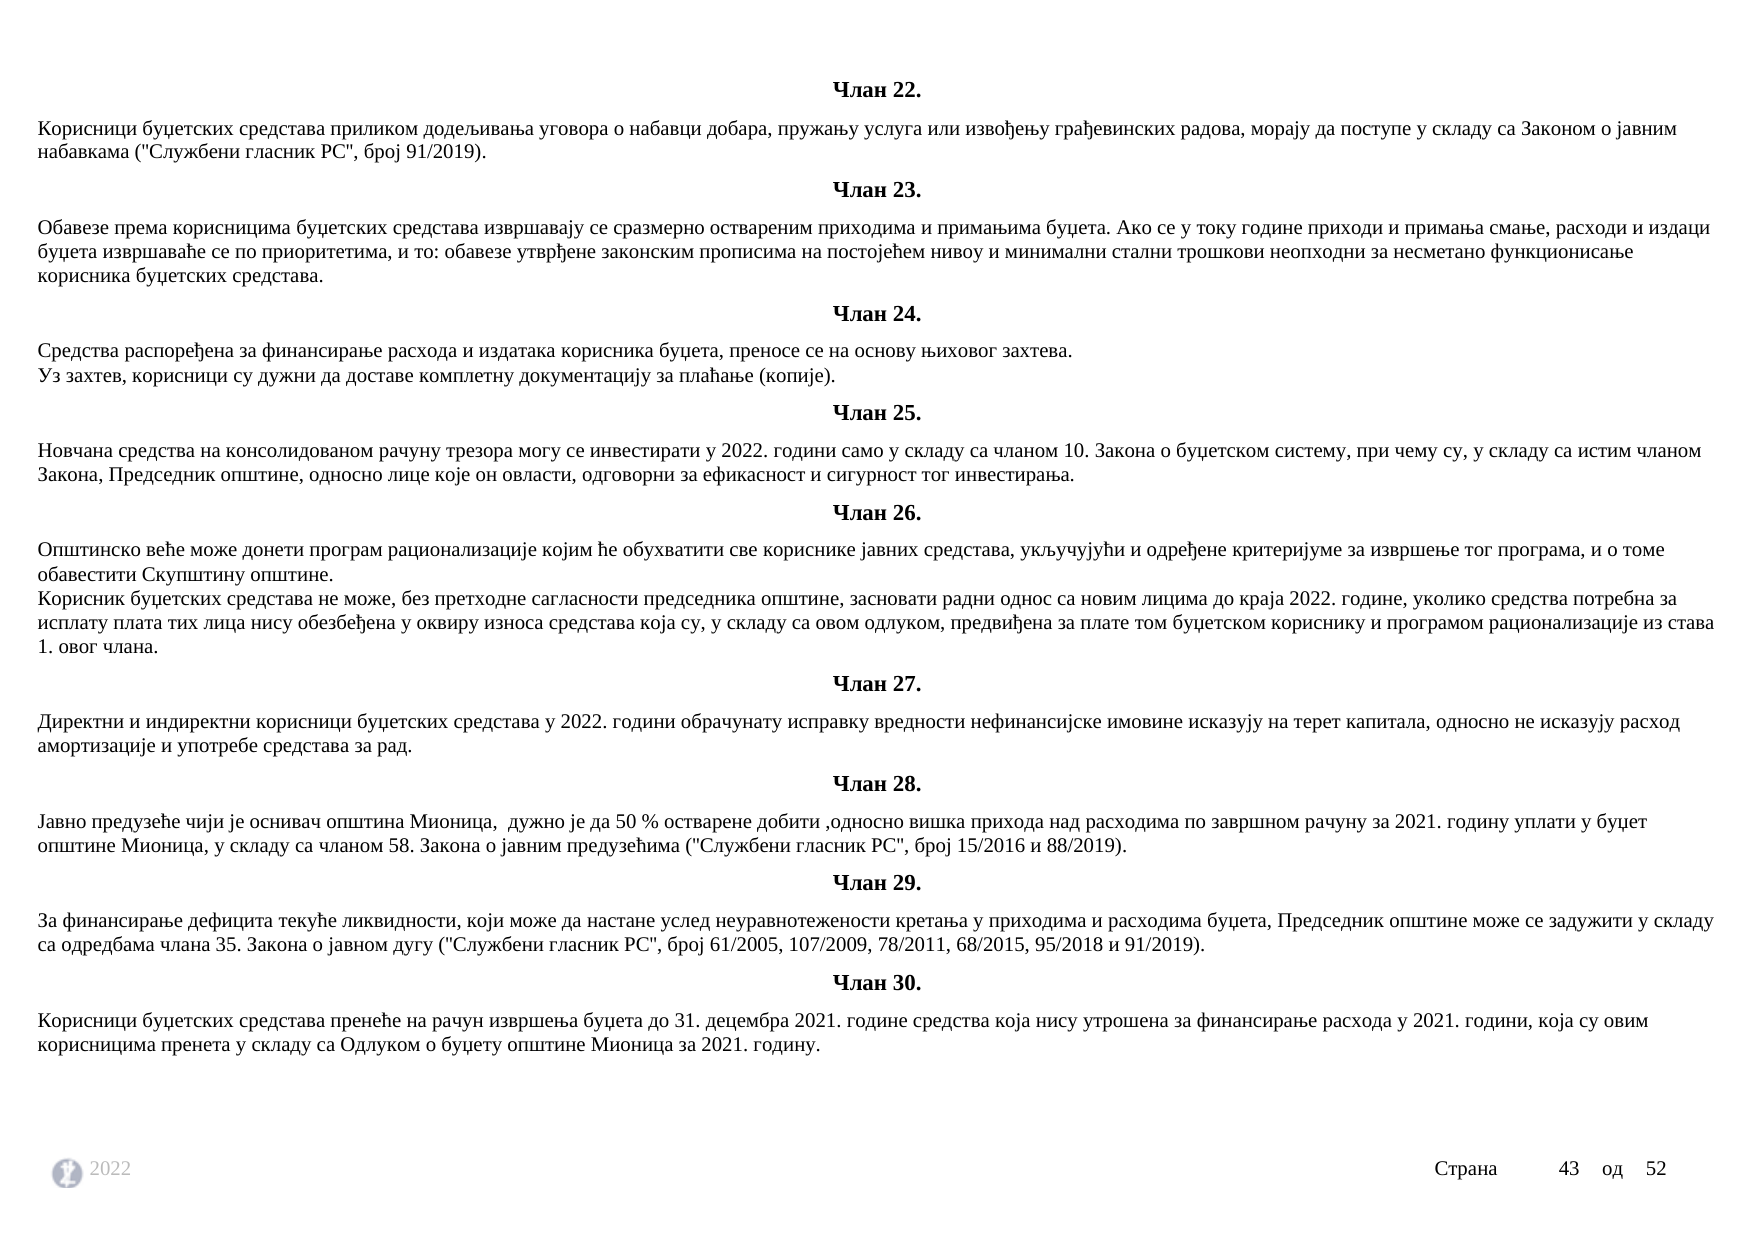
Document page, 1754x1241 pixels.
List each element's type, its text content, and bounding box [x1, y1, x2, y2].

text Члан 30. [112, 969, 1641, 995]
picture [48, 1155, 87, 1188]
text Члан 24. [112, 299, 1641, 326]
text Корисници буџетских средстава приликом додељивања уговора о набавци добара, пружању услуга или извођењу грађевинских радова, морају да поступе у складу са Законом о јавним набавкама (''Службени гласник РС'', број 91/2019). [37, 115, 1716, 163]
text Члан 23. [112, 176, 1641, 202]
text Члан 28. [112, 770, 1641, 796]
text Обавезе према корисницима буџетских средстава извршавају се сразмерно оствареним приходима и примањима буџета. Ако се у току године приходи и примања смање, расходи и издаци буџета извршаваће се по приоритетима, и то: обавезе утврђене законским прописима на постојећем нивоу и минимални стални трошкови неопходни за несметано функционисање корисника буџетских средстава. [37, 215, 1716, 287]
text Члан 27. [112, 670, 1641, 697]
text Јавно предузеће чији је оснивач општина Мионица, дужно је да 50 % остварене добити ,односно вишка прихода над расходима по завршном рачуну за 2021. годину уплати у буџет општине Мионица, у складу са чланом 58. Закона о јавним предузећима (''Службени гласник РС'', број 15/2016 и 88/2019). [37, 808, 1716, 857]
text Корисници буџетских средстава пренеће на рачун извршења буџета до 31. децембра 2021. године средства која нису утрошена за финансирање расхода у 2021. години, која су овим корисницима пренета у складу са Одлуком о буџету општине Мионица за 2021. годину. [37, 1007, 1716, 1056]
text За финансирање дефицита текуће ликвидности, који може да настане услед неуравнотежености кретања у приходима и расходима буџета, Председник општине може се задужити у складу са одредбама члана 35. Закона о јавном дугу (''Службени гласник РС'', број 61/2005, 107/2009, 78/2011, 68/2015, 95/2018 и 91/2019). [37, 908, 1716, 956]
text Новчана средства на консолидованом рачуну трезора могу се инвестирати у 2022. години само у складу са чланом 10. Закона о буџетском систему, при чему су, у складу са истим чланом Закона, Председник општине, односно лице које он овласти, одговорни за ефикасност и сигурност тог инвестирања. [37, 438, 1716, 486]
text Корисник буџетских средстава не може, без претходне сагласности председника општине, засновати радни однос са новим лицима до краја 2022. године, уколико средства потребна за исплату плата тих лица нису обезбеђена у оквиру износа средстава која су, у складу са овом одлуком, предвиђена за плате том буџетском кориснику и програмом рационализације из става 1. овог члана. [37, 586, 1716, 658]
text Уз захтев, корисници су дужни да доставе комплетну документацију за плаћање (копије). [37, 362, 1716, 387]
text Члан 25. [112, 399, 1641, 425]
text Средства распоређена за финансирање расхода и издатака корисника буџета, преносе се на основу њиховог захтева. [37, 338, 1716, 362]
text Члан 26. [112, 498, 1641, 525]
text Члан 22. [112, 77, 1641, 103]
text Директни и индиректни корисници буџетских средстава у 2022. години обрачунату исправку вредности нефинансијске имовине исказују на терет капитала, односно не исказују расход амортизације и употребе средстава за рад. [37, 709, 1716, 757]
text Општинско веће може донети програм рационализације којим ће обухватити све кориснике јавних средстава, укључујући и одређене критеријуме за извршење тог програма, и о томе обавестити Скупштину општине. [37, 537, 1716, 586]
text Члан 29. [112, 869, 1641, 896]
